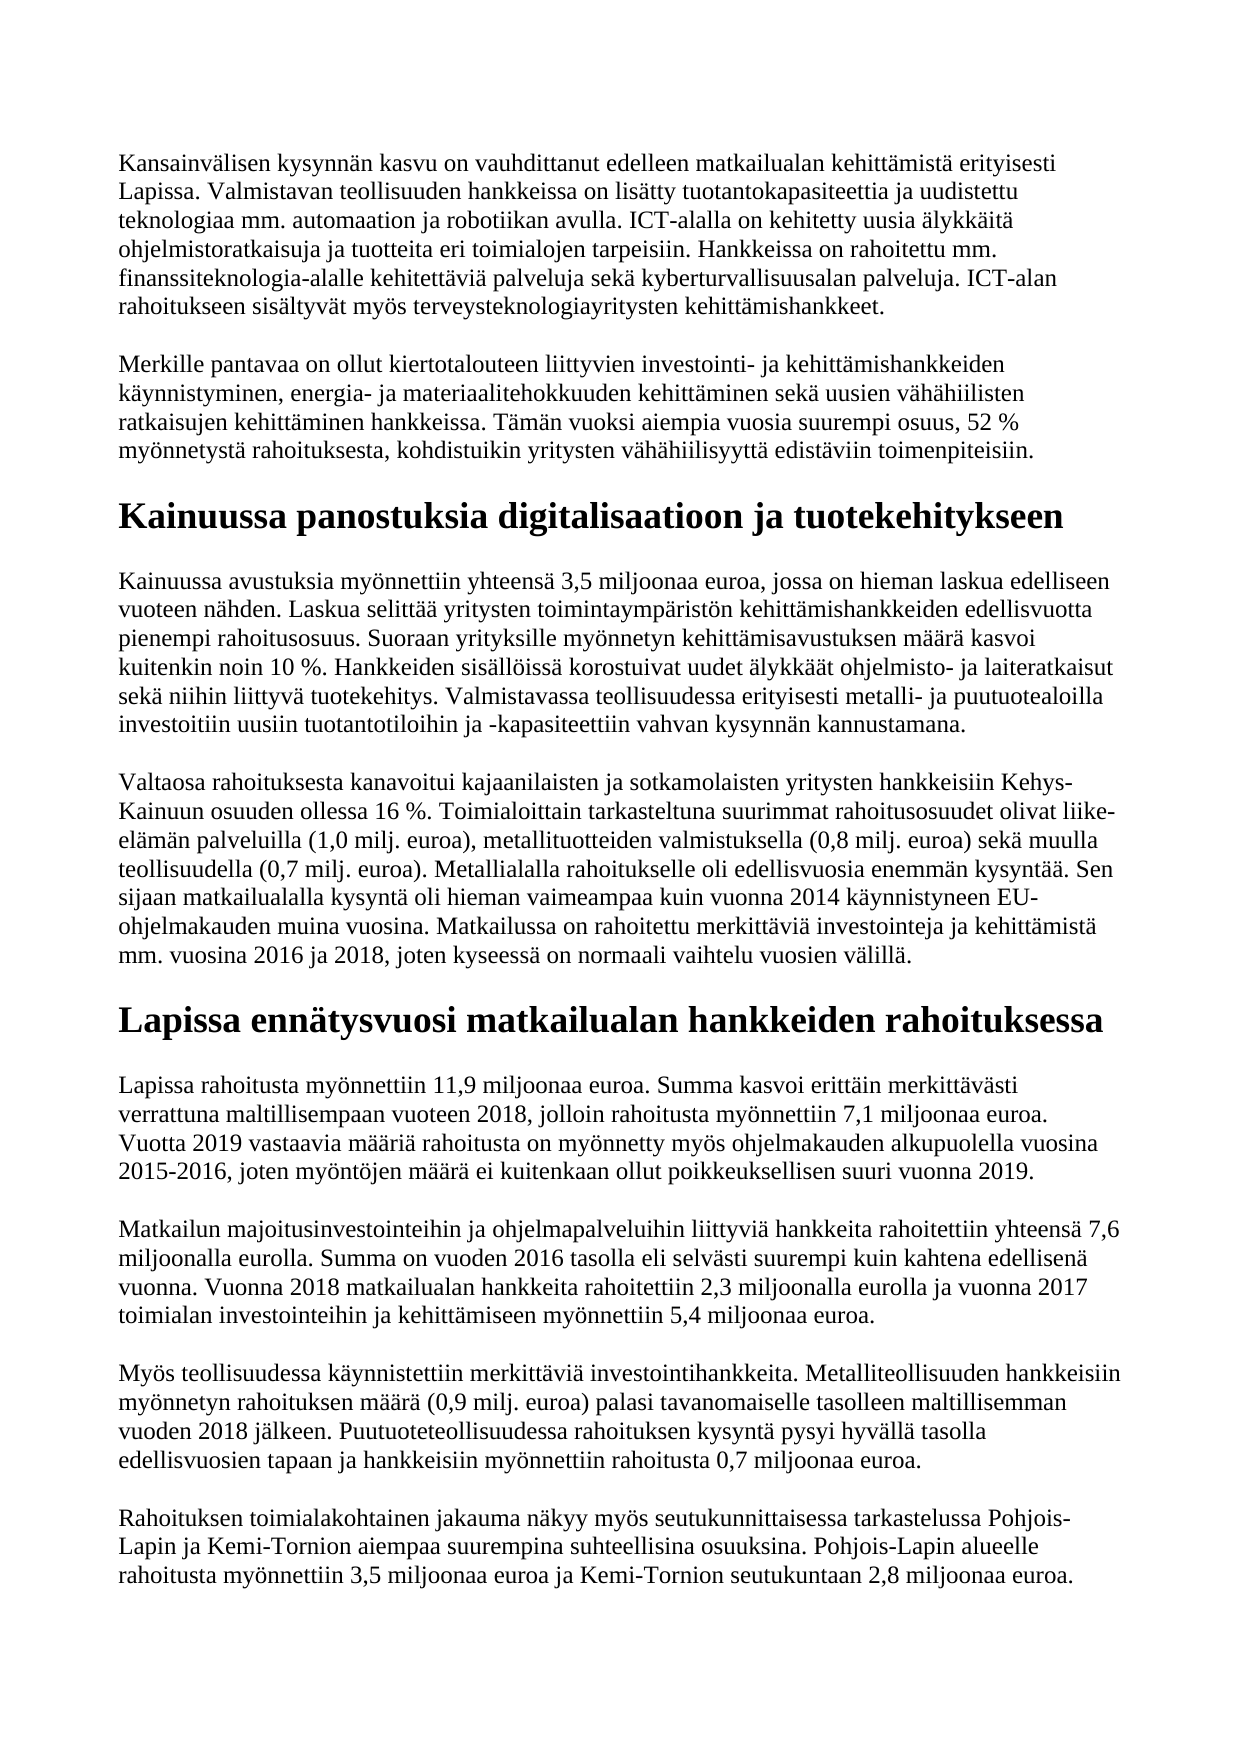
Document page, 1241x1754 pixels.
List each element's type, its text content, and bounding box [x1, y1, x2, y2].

text Merkille pantavaa on ollut kiertotalouteen liittyvien investointi- ja kehittämishankkeiden käynnistyminen, energia- ja materiaalitehokkuuden kehittäminen sekä uusien vähähiilisten ratkaisujen kehittäminen hankkeissa. Tämän vuoksi aiempia vuosia suurempi osuus, 52 % myönnetystä rahoituksesta, kohdistuikin yritysten vähähiilisyyttä edistäviin toimenpiteisiin. [118, 349, 1122, 464]
text Valtaosa rahoituksesta kanavoitui kajaanilaisten ja sotkamolaisten yritysten hankkeisiin Kehys-Kainuun osuuden ollessa 16 %. Toimialoittain tarkasteltuna suurimmat rahoitusosuudet olivat liike-elämän palveluilla (1,0 milj. euroa), metallituotteiden valmistuksella (0,8 milj. euroa) sekä muulla teollisuudella (0,7 milj. euroa). Metallialalla rahoitukselle oli edellisvuosia enemmän kysyntää. Sen sijaan matkailualalla kysyntä oli hieman vaimeampaa kuin vuonna 2014 käynnistyneen EU-ohjelmakauden muina vuosina. Matkailussa on rahoitettu merkittäviä investointeja ja kehittämistä mm. vuosina 2016 ja 2018, joten kyseessä on normaali vaihtelu vuosien välillä. [118, 767, 1122, 969]
text Kainuussa panostuksia digitalisaatioon ja tuotekehitykseen [118, 493, 1122, 537]
text Myös teollisuudessa käynnistettiin merkittäviä investointihankkeita. Metalliteollisuuden hankkeisiin myönnetyn rahoituksen määrä (0,9 milj. euroa) palasi tavanomaiselle tasolleen maltillisemman vuoden 2018 jälkeen. Puutuoteteollisuudessa rahoituksen kysyntä pysyi hyvällä tasolla edellisvuosien tapaan ja hankkeisiin myönnettiin rahoitusta 0,7 miljoonaa euroa. [118, 1358, 1122, 1473]
text Kansainvälisen kysynnän kasvu on vauhdittanut edelleen matkailualan kehittämistä erityisesti Lapissa. Valmistavan teollisuuden hankkeissa on lisätty tuotantokapasiteettia ja uudistettu teknologiaa mm. automaation ja robotiikan avulla. ICT-alalla on kehitetty uusia älykkäitä ohjelmistoratkaisuja ja tuotteita eri toimialojen tarpeisiin. Hankkeissa on rahoitettu mm. finanssiteknologia-alalle kehitettäviä palveluja sekä kyberturvallisuusalan palveluja. ICT-alan rahoitukseen sisältyvät myös terveysteknologiayritysten kehittämishankkeet. [118, 148, 1122, 320]
text Matkailun majoitusinvestointeihin ja ohjelmapalveluihin liittyviä hankkeita rahoitettiin yhteensä 7,6 miljoonalla eurolla. Summa on vuoden 2016 tasolla eli selvästi suurempi kuin kahtena edellisenä vuonna. Vuonna 2018 matkailualan hankkeita rahoitettiin 2,3 miljoonalla eurolla ja vuonna 2017 toimialan investointeihin ja kehittämiseen myönnettiin 5,4 miljoonaa euroa. [118, 1214, 1122, 1329]
text Lapissa ennätysvuosi matkailualan hankkeiden rahoituksessa [118, 998, 1122, 1041]
text Kainuussa avustuksia myönnettiin yhteensä 3,5 miljoonaa euroa, jossa on hieman laskua edelliseen vuoteen nähden. Laskua selittää yritysten toimintaympäristön kehittämishankkeiden edellisvuotta pienempi rahoitusosuus. Suoraan yrityksille myönnetyn kehittämisavustuksen määrä kasvoi kuitenkin noin 10 %. Hankkeiden sisällöissä korostuivat uudet älykkäät ohjelmisto- ja laiteratkaisut sekä niihin liittyvä tuotekehitys. Valmistavassa teollisuudessa erityisesti metalli- ja puutuotealoilla investoitiin uusiin tuotantotiloihin ja -kapasiteettiin vahvan kysynnän kannustamana. [118, 566, 1122, 738]
text Rahoituksen toimialakohtainen jakauma näkyy myös seutukunnittaisessa tarkastelussa Pohjois-Lapin ja Kemi-Tornion aiempaa suurempina suhteellisina osuuksina. Pohjois-Lapin alueelle rahoitusta myönnettiin 3,5 miljoonaa euroa ja Kemi-Tornion seutukuntaan 2,8 miljoonaa euroa. [118, 1503, 1122, 1589]
text Lapissa rahoitusta myönnettiin 11,9 miljoonaa euroa. Summa kasvoi erittäin merkittävästi verrattuna maltillisempaan vuoteen 2018, jolloin rahoitusta myönnettiin 7,1 miljoonaa euroa. Vuotta 2019 vastaavia määriä rahoitusta on myönnetty myös ohjelmakauden alkupuolella vuosina 2015-2016, joten myöntöjen määrä ei kuitenkaan ollut poikkeuksellisen suuri vuonna 2019. [118, 1070, 1122, 1185]
